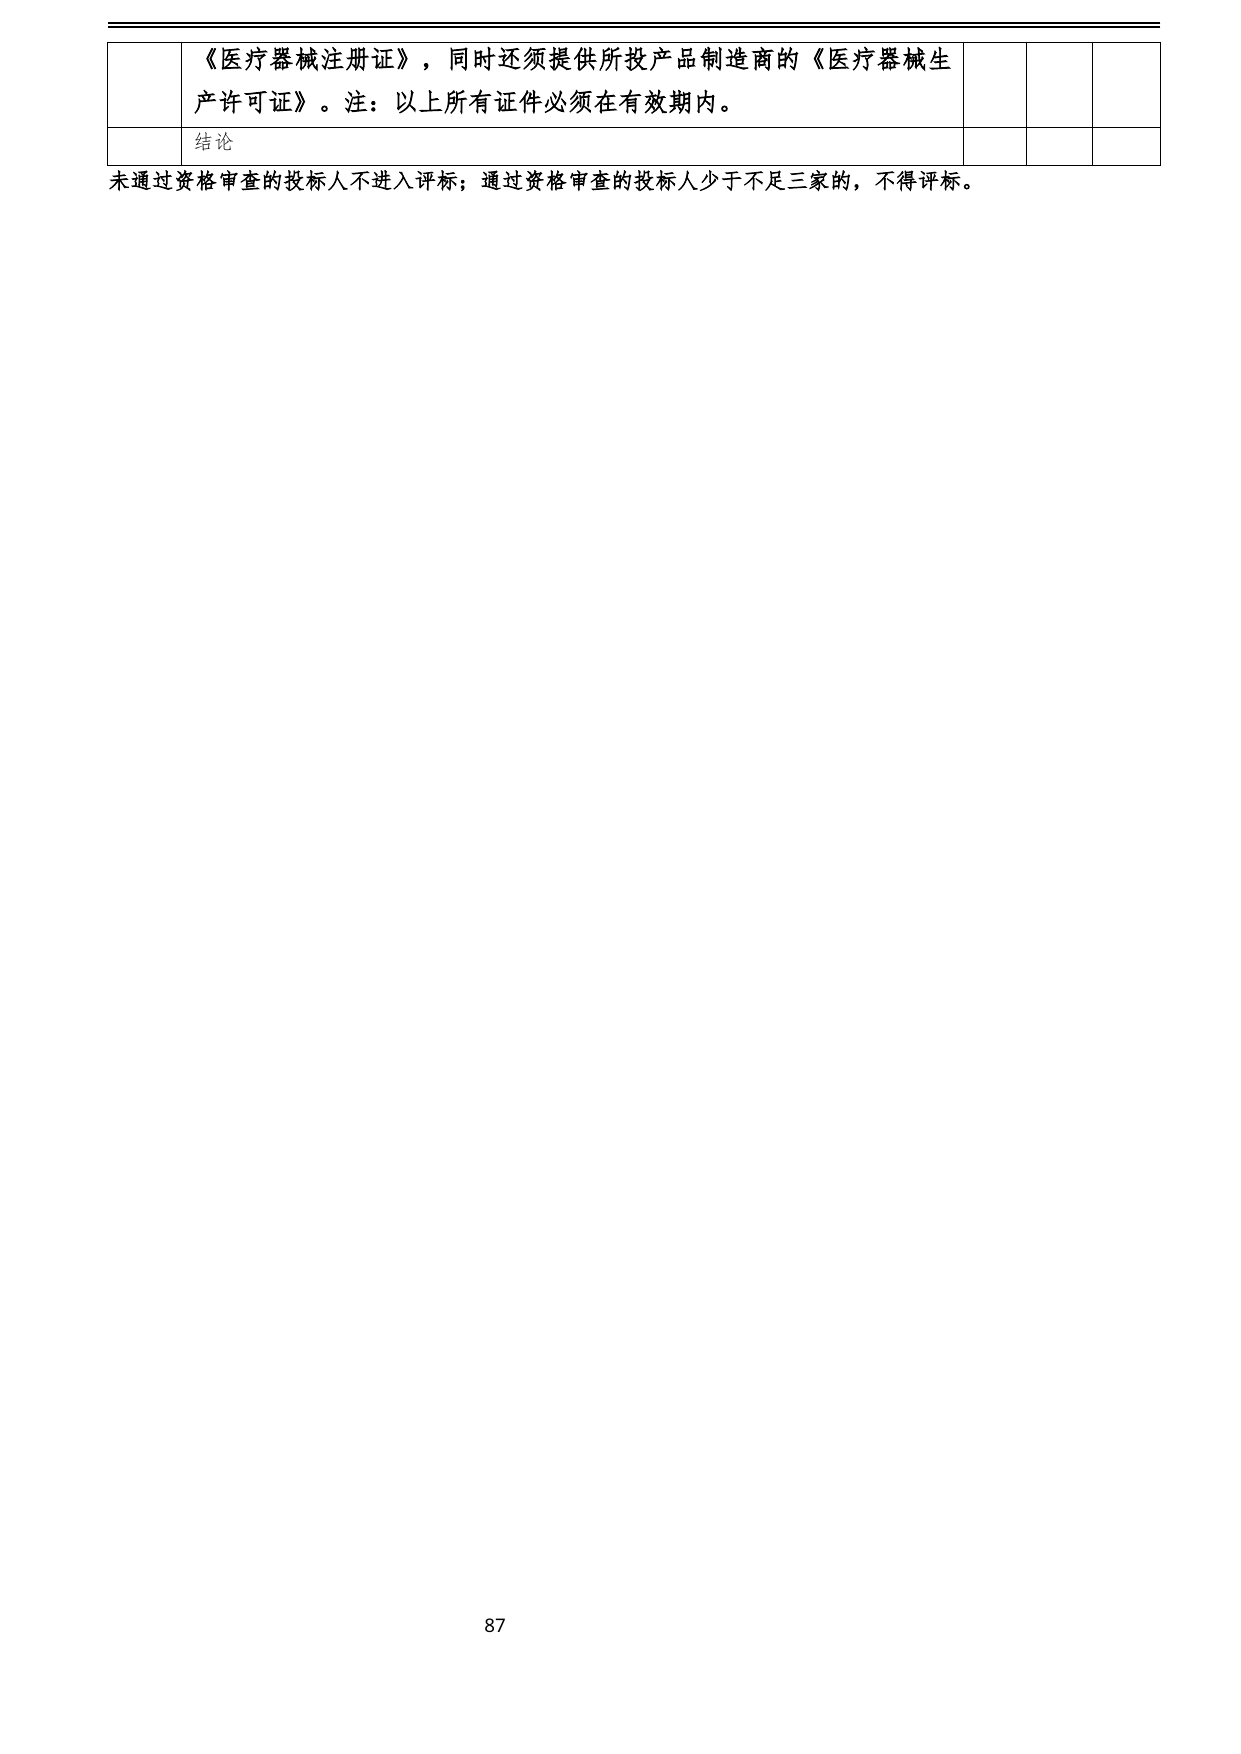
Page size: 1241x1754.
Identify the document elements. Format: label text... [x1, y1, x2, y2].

table_cell [1027, 128, 1092, 165]
text 未通过资格审查的投标人不进入评标；通过资格审查的投标人少于不足三家的，不得评标。 [108, 166, 1160, 191]
table_cell 结论 [182, 128, 963, 165]
table_cell [964, 43, 1026, 127]
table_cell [182, 43, 963, 127]
table_cell [1093, 43, 1160, 127]
table_cell [1027, 43, 1092, 127]
table_cell [1093, 128, 1160, 165]
table_cell 11 [108, 43, 181, 127]
table_cell [964, 128, 1026, 165]
table_cell [108, 128, 181, 165]
